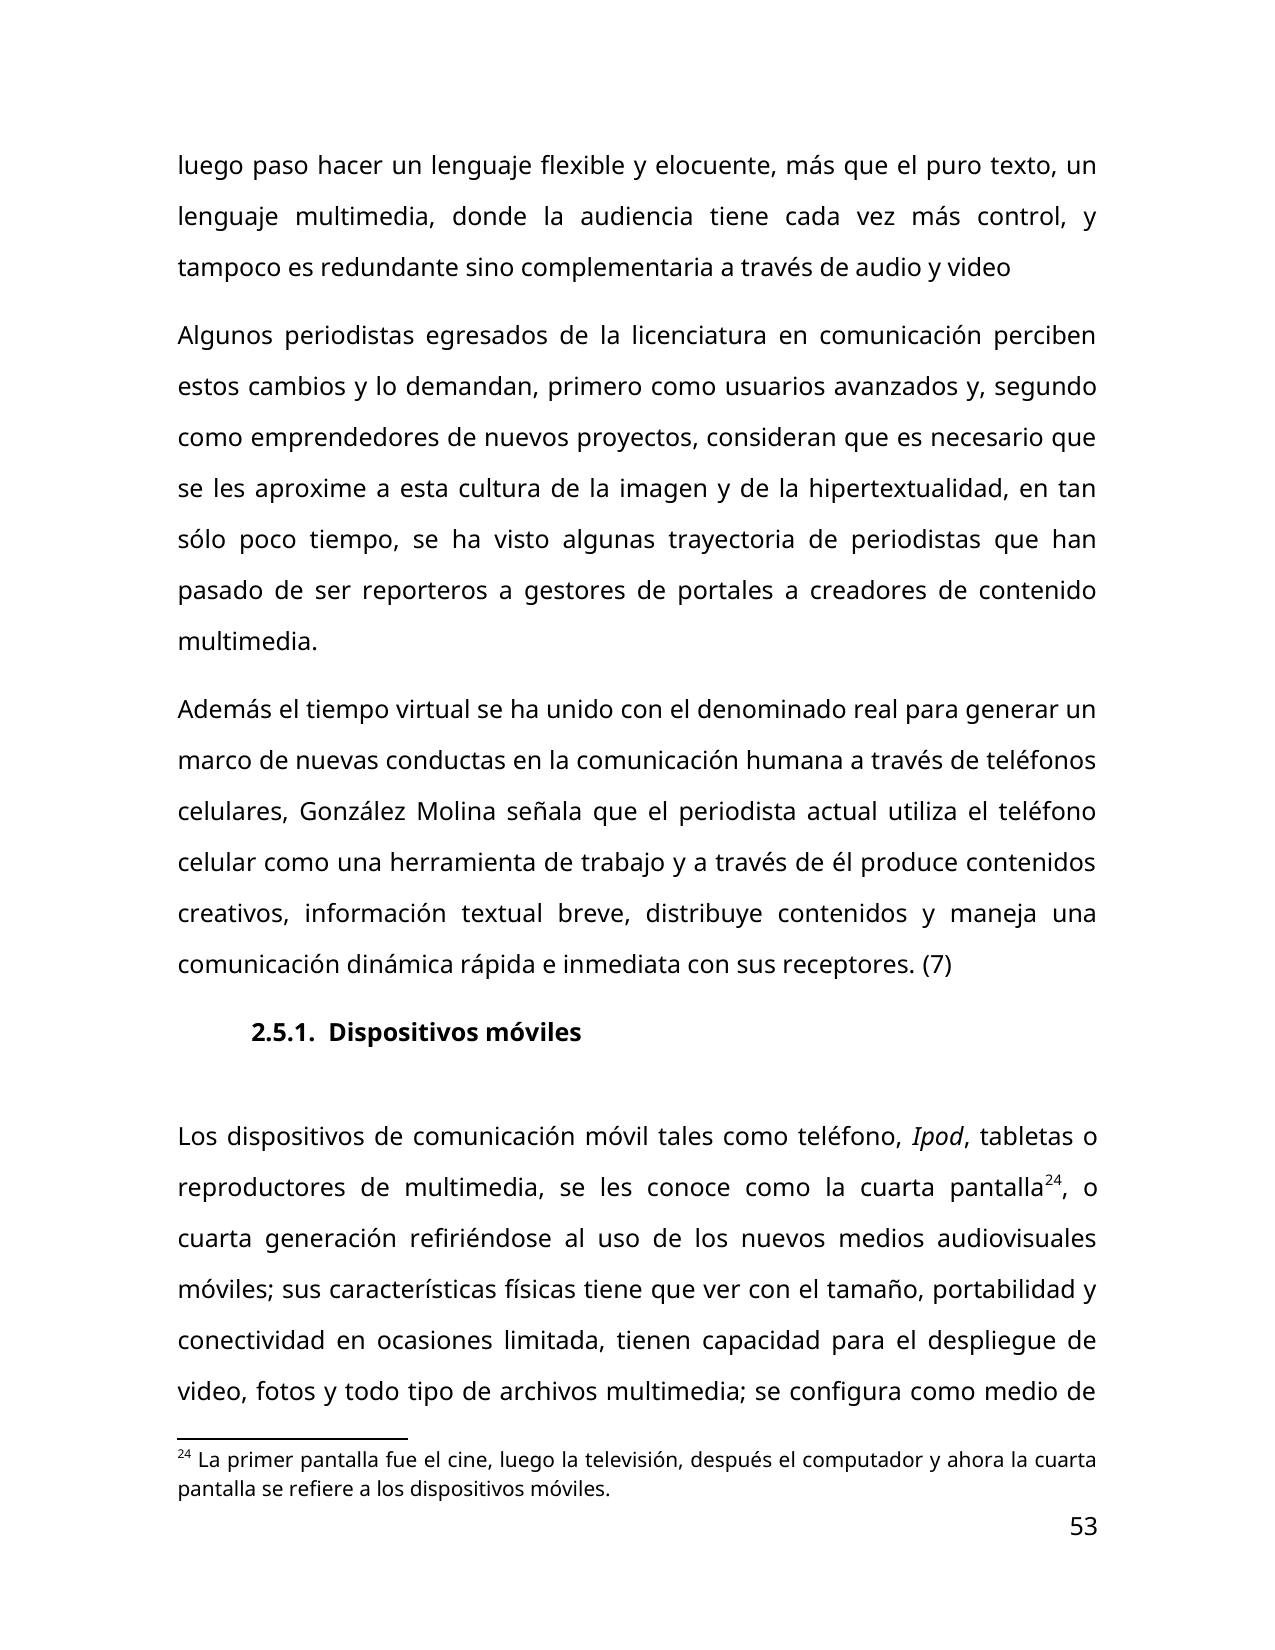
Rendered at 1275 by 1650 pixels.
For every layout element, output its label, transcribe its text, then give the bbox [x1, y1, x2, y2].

text Además el tiempo virtual se ha unido con el denominado real para generar un marco de nuevas conductas en la comunicación humana a través de teléfonos celulares, González Molina señala que el periodista actual utiliza el teléfono celular como una herramienta de trabajo y a través de él produce contenidos creativos, información textual breve, distribuye contenidos y maneja una comunicación dinámica rápida e inmediata con sus receptores. [177, 691, 1098, 981]
subtitle 2.5.1. Dispositivos móviles [177, 1014, 1098, 1048]
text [177, 148, 1098, 284]
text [177, 1119, 1098, 1408]
text Algunos periodistas egresados de la licenciatura en comunicación perciben estos cambios y lo demandan, primero como usuarios avanzados y, segundo como emprendedores de nuevos proyectos, consideran que es necesario que se les aproxime a esta cultura de la imagen y de la hipertextualidad, en tan sólo poco tiempo, se ha visto algunas trayectoria de periodistas que han pasado de ser reporteros a gestores de portales a creadores de contenido multimedia. [177, 317, 1098, 658]
